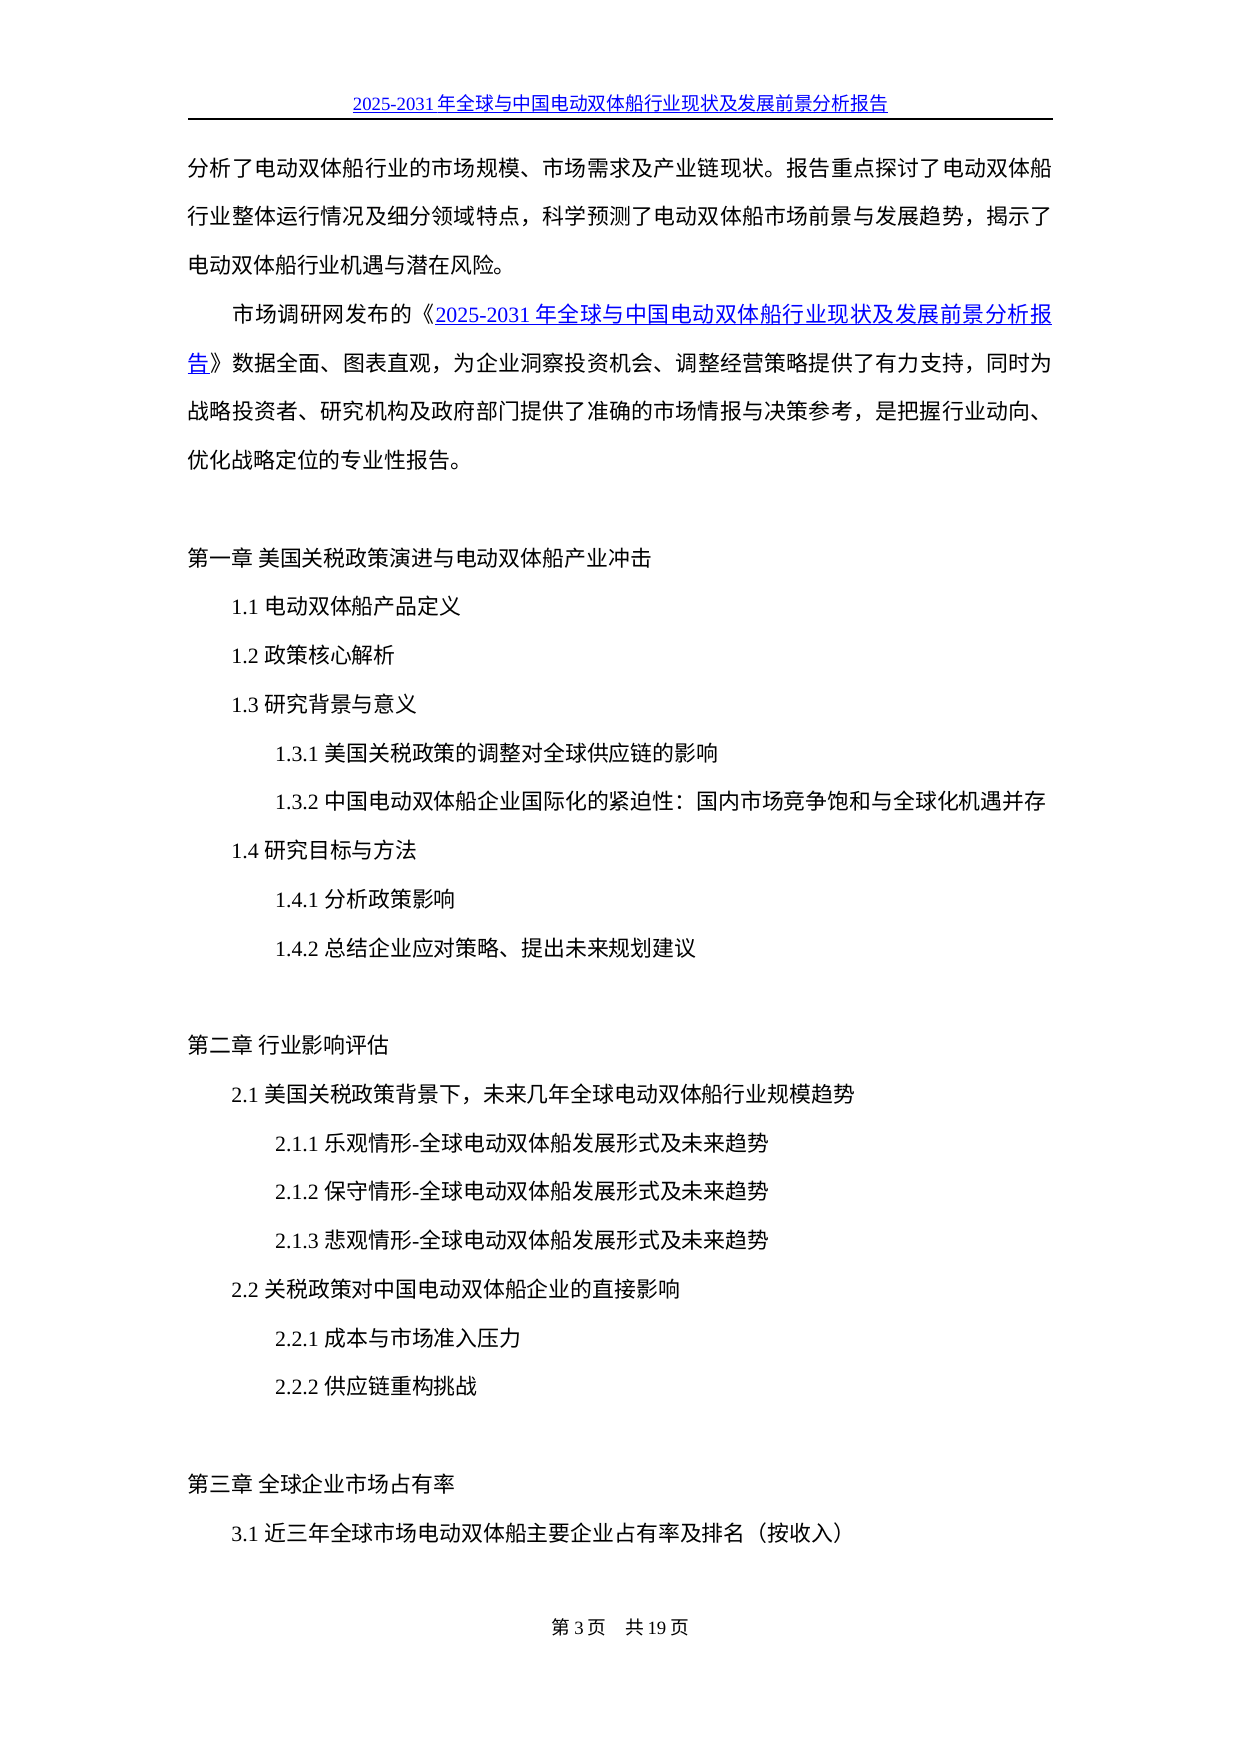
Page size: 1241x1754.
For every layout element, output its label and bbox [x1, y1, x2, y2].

text [187, 150, 1053, 1548]
